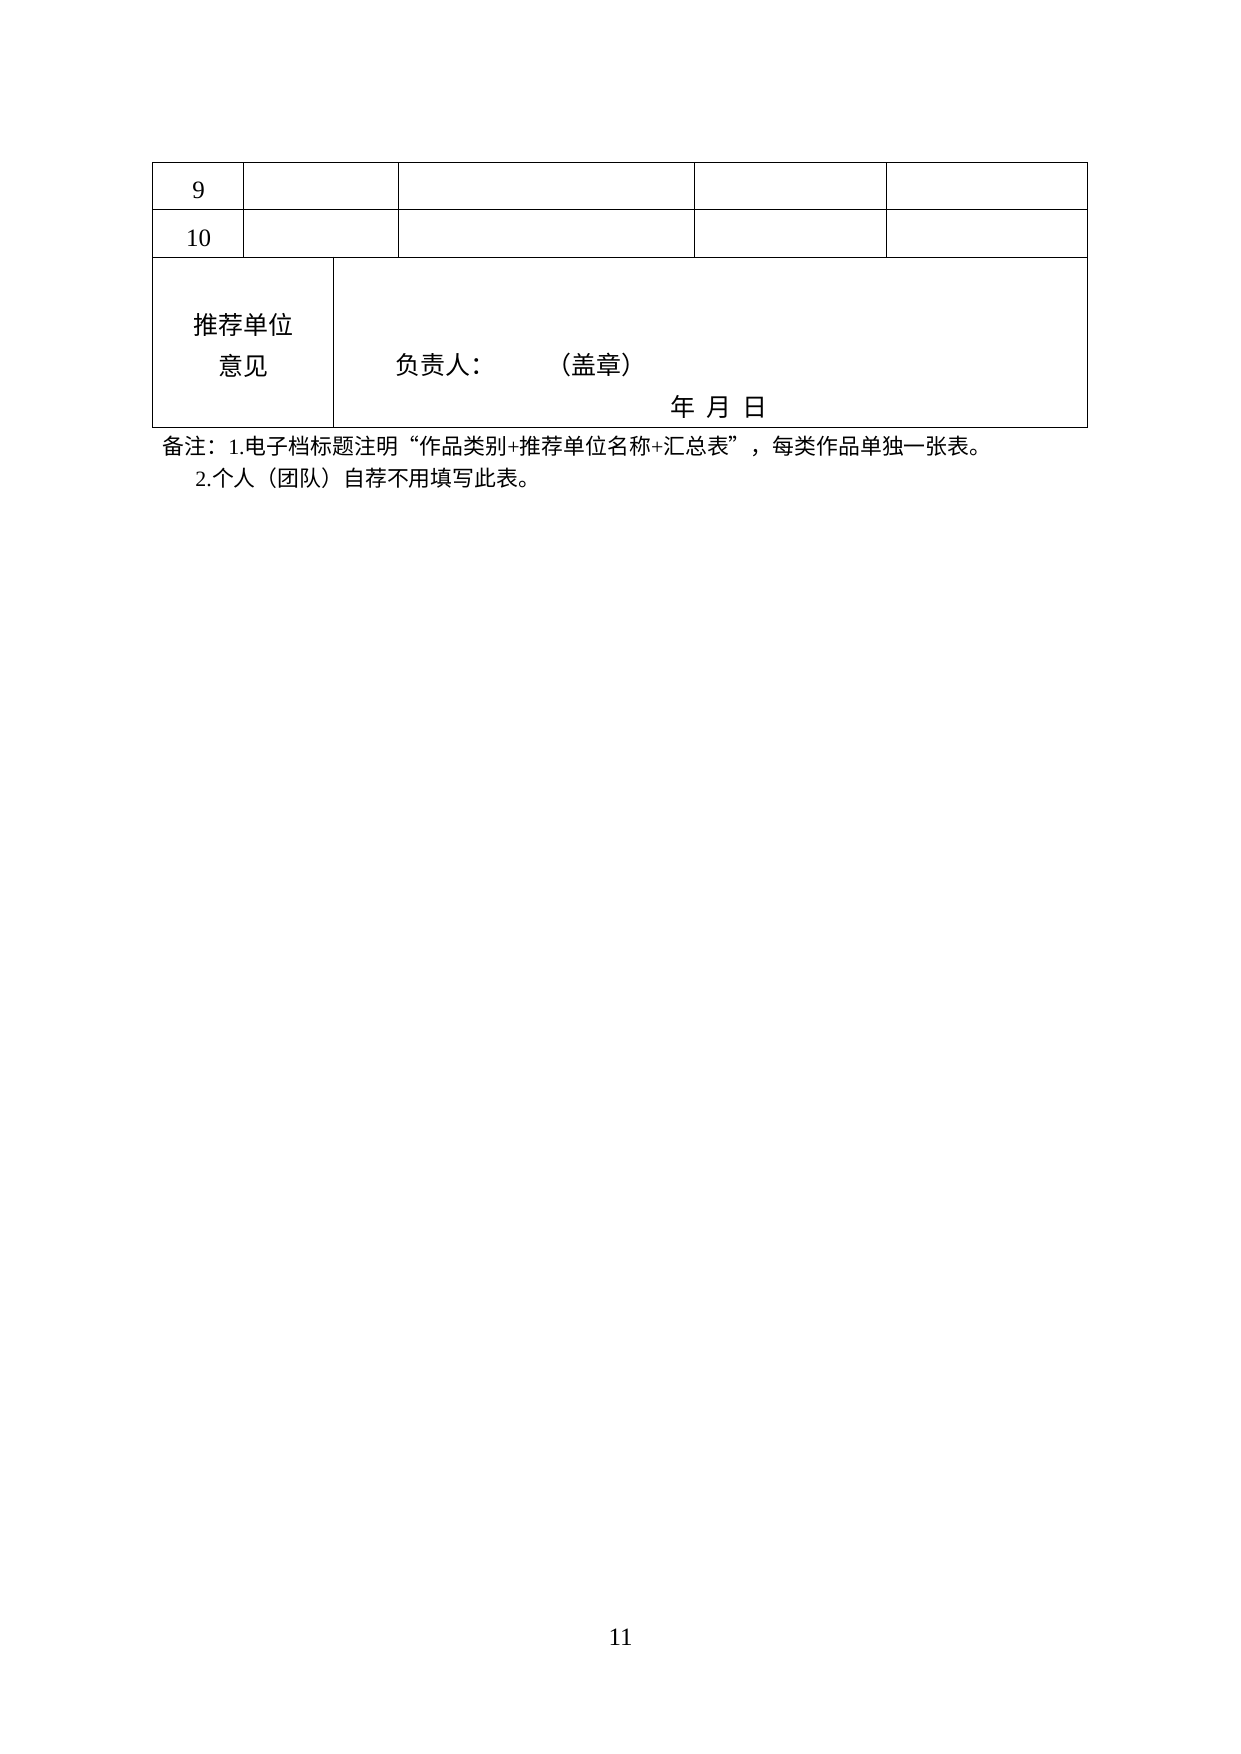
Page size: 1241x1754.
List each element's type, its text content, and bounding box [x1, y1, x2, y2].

table_cell 负责人： （盖章） 年 月 日 [334, 258, 1087, 427]
table_cell [244, 163, 398, 209]
table_cell [887, 210, 1087, 257]
table_cell [695, 163, 886, 209]
table_cell [399, 163, 694, 209]
text 2.个人（团队）自荐不用填写此表。 [162, 461, 1078, 493]
table_cell [695, 210, 886, 257]
table_cell [244, 210, 398, 257]
table_cell 10 [153, 210, 243, 257]
table_cell [887, 163, 1087, 209]
table_cell 9 [153, 163, 243, 209]
table_cell 推荐单位 意见 [153, 258, 333, 427]
table_cell [399, 210, 694, 257]
text 备注：1.电子档标题注明“作品类别+推荐单位名称+汇总表”，每类作品单独一张表。 [162, 428, 1078, 461]
